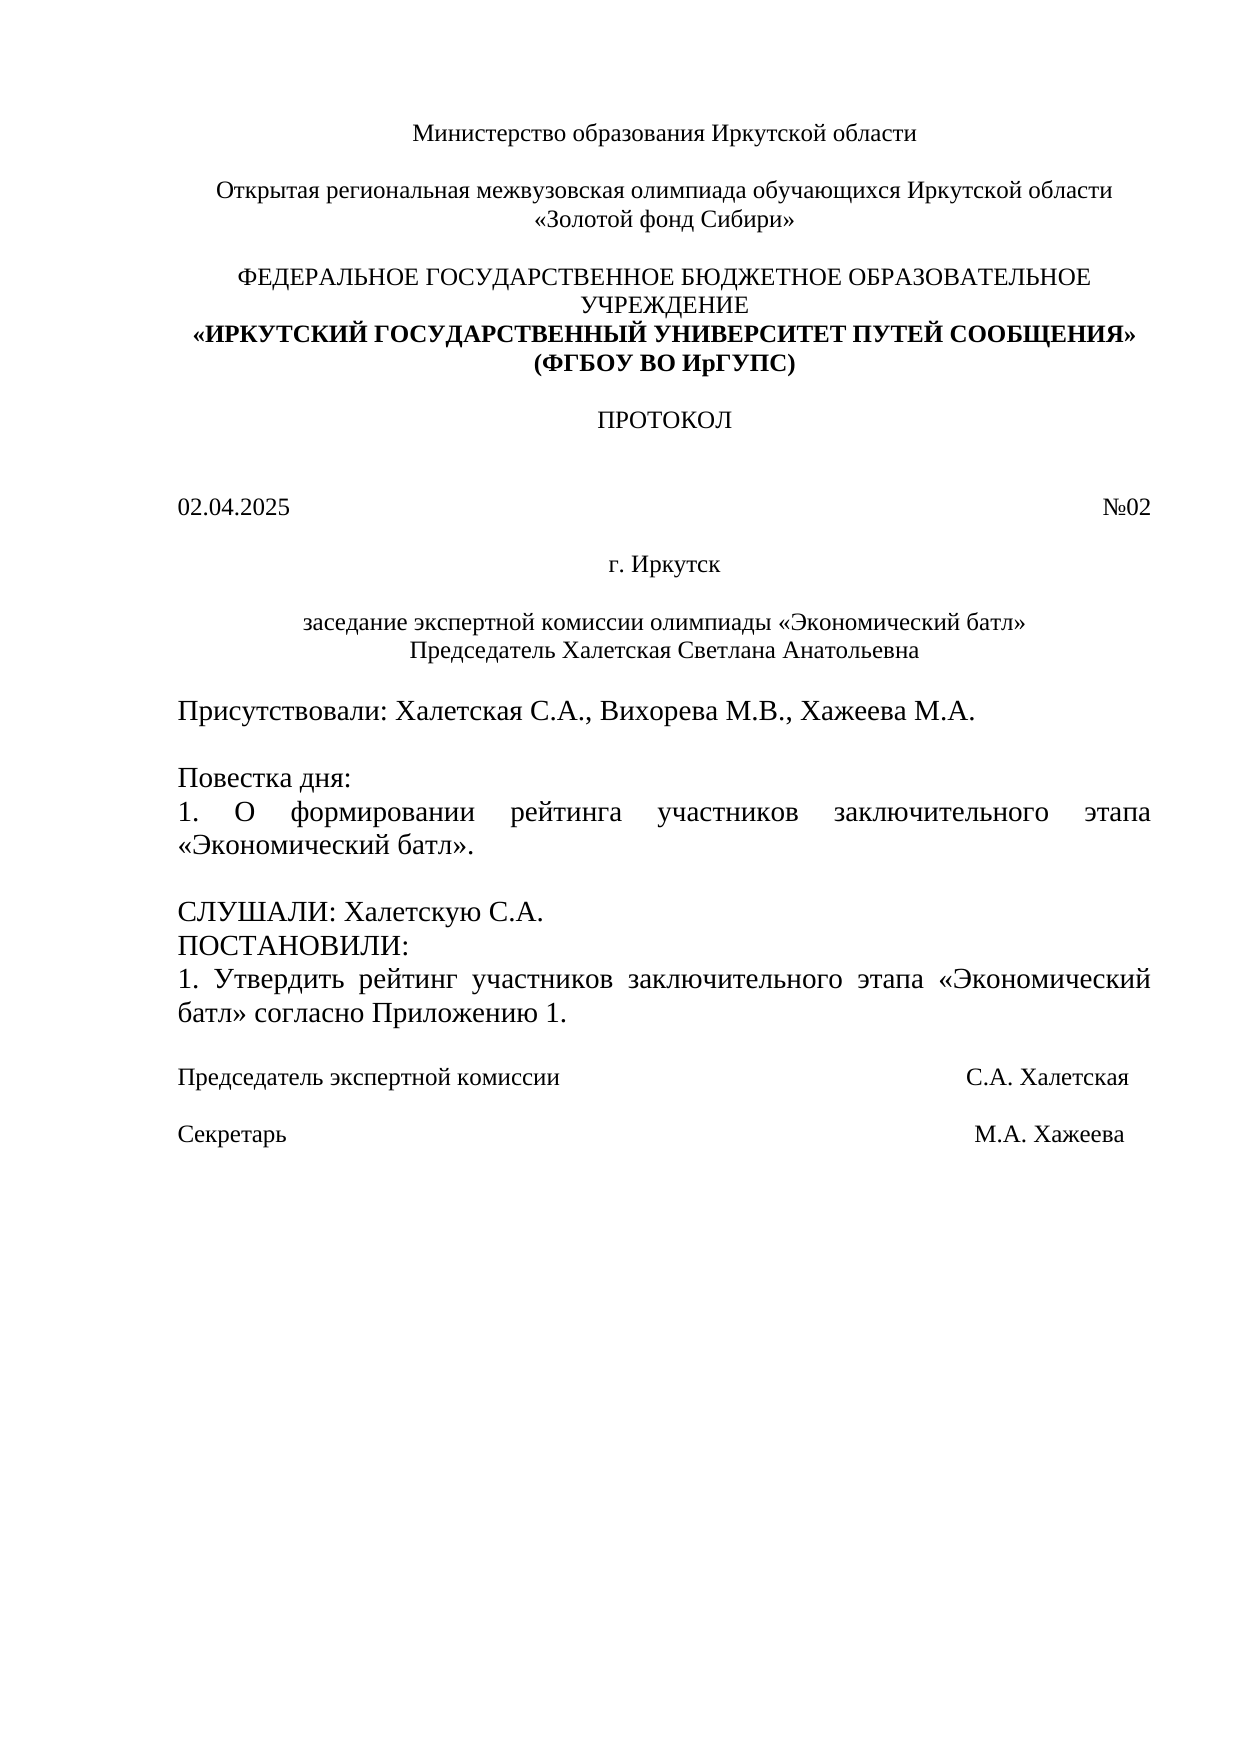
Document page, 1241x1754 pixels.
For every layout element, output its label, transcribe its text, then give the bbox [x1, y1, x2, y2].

text Председатель экспертной комиссии С.А. Халетская [177, 1062, 1152, 1091]
text Повестка дня: [177, 760, 1152, 794]
text Министерство образования Иркутской области [177, 118, 1152, 147]
text Постановили: [177, 928, 1152, 961]
text ФЕДЕРАЛЬНОЕ ГОСУДАРСТВЕННОЕ БЮДЖЕТНОЕ ОБРАЗОВАТЕЛЬНОЕ УЧРЕЖДЕНИЕ [177, 262, 1152, 319]
text (ФГБОУ ВО ИрГУПС) [177, 348, 1152, 377]
text «ИРКУТСКИЙ ГОСУДАРСТВЕННЫЙ УНИВЕРСИТЕТ ПУТЕЙ СООБЩЕНИЯ» [177, 319, 1152, 348]
text Секретарь М.А. Хажеева [177, 1119, 1152, 1148]
text 1. О формировании рейтинга участников заключительного этапа «Экономический батл». [177, 794, 1152, 861]
text заседание экспертной комиссии олимпиады «Экономический батл» [177, 607, 1152, 636]
text Присутствовали: Халетская С.А., Вихорева М.В., Хажеева М.А. [177, 693, 1152, 727]
text Слушали: Халетскую С.А. [177, 894, 1152, 928]
text 02.04.2025 №02 [177, 492, 1152, 521]
text Председатель Халетская Светлана Анатольевна [177, 636, 1152, 664]
text ПРОТОКОЛ [177, 406, 1152, 434]
text г. Иркутск [177, 549, 1152, 578]
text Открытая региональная межвузовская олимпиада обучающихся Иркутской области «Золотой фонд Сибири» [177, 176, 1152, 233]
text 1. Утвердить рейтинг участников заключительного этапа «Экономический батл» согласно Приложению 1. [177, 961, 1152, 1028]
